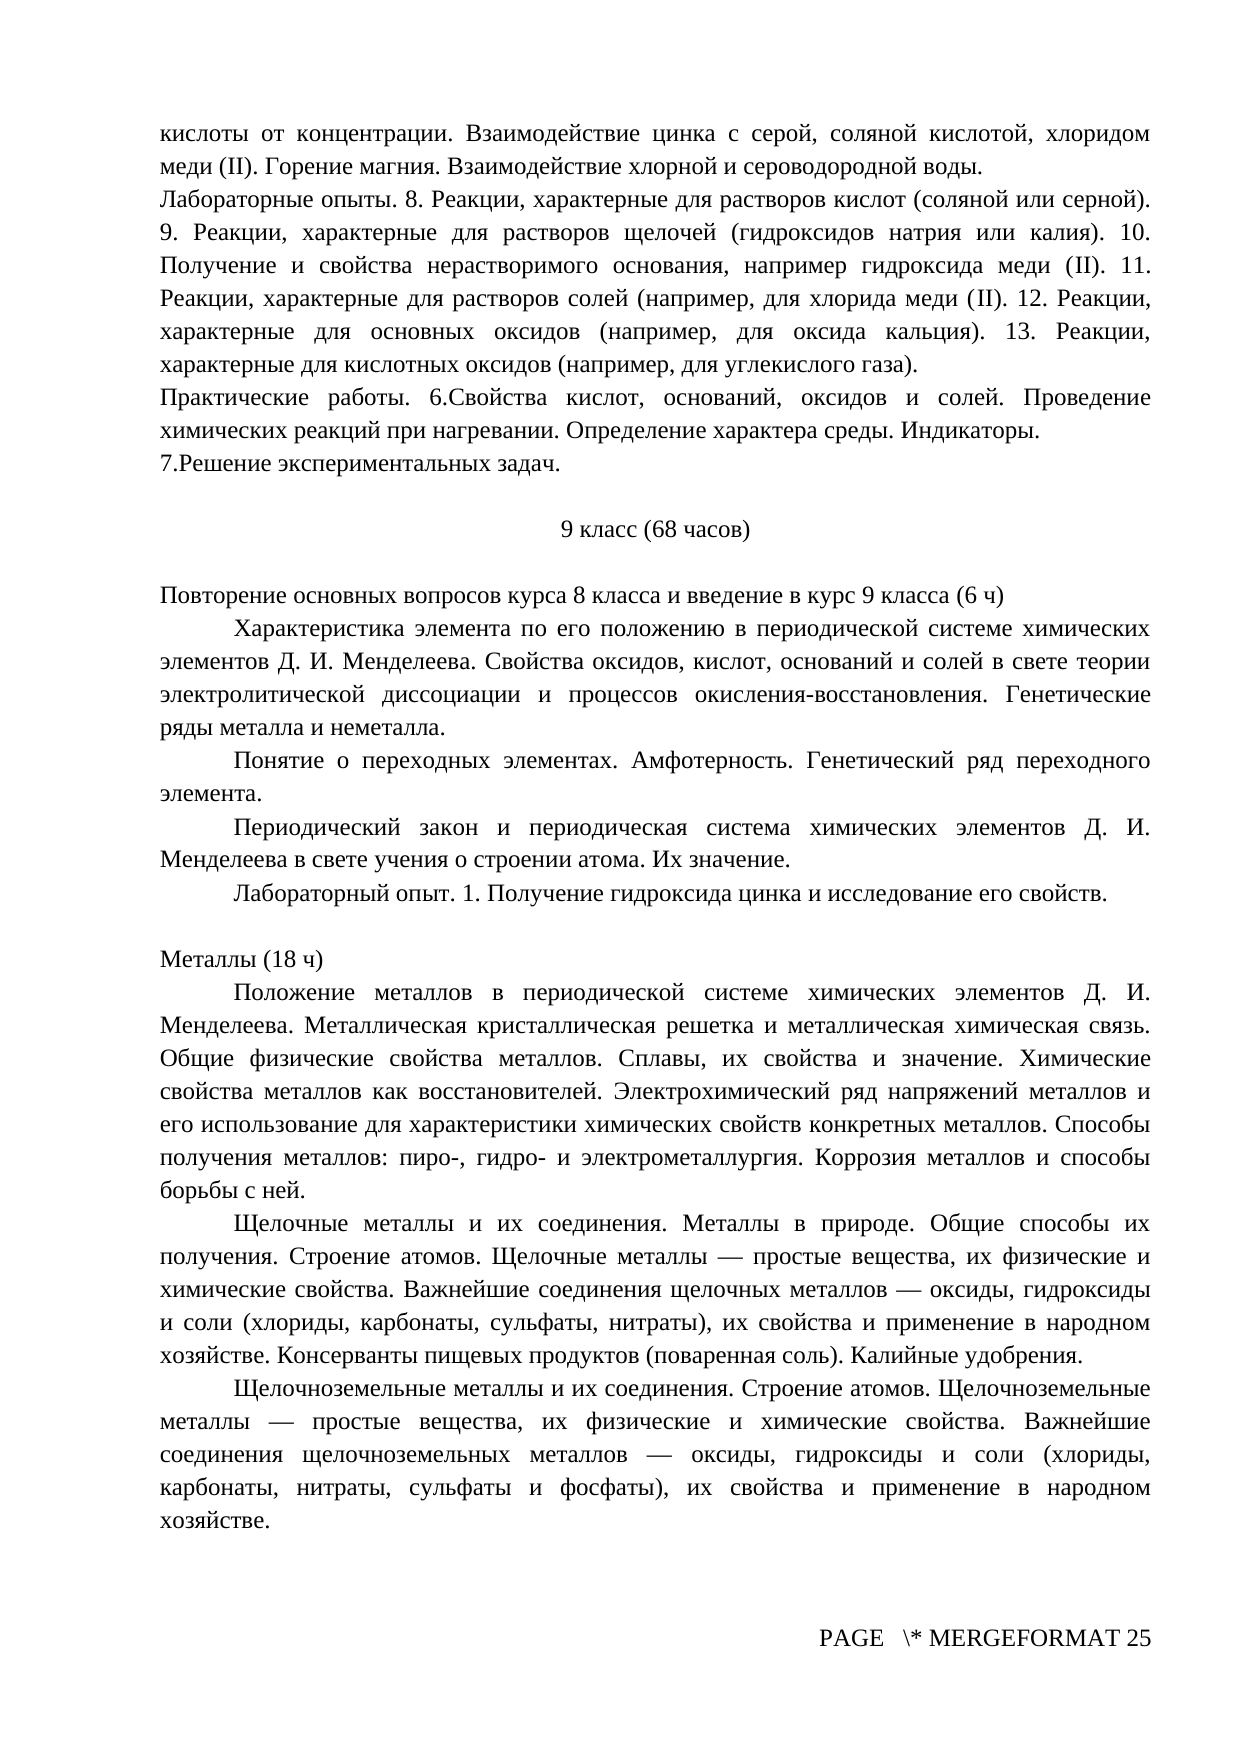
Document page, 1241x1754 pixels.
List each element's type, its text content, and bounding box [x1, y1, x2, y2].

text Щелочные металлы и их соединения. Металлы в природе. Общие способы их получения. Строение атомов. Щелочные металлы — простые вещества, их физические и химические свойства. Важнейшие соединения щелочных металлов — оксиды, гидроксиды и соли (хлориды, карбонаты, сульфаты, нитраты), их свойства и применение в народном хозяйстве. Консерванты пищевых продуктов (поваренная соль). Калийные удобрения. [159, 1208, 1152, 1369]
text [159, 118, 1152, 180]
text 7.Решение экспериментальных задач. [159, 448, 1152, 477]
text Периодический закон и периодическая система химических элементов Д. И. Менделеева в свете учения о строении атома. Их значение. [159, 812, 1152, 873]
text Характеристика элемента по его положению в периодической системе химических элементов Д. И. Менделеева. Свойства оксидов, кислот, оснований и солей в свете теории электролитической диссоциации и процессов окисления-восстановления. Генетические ряды металла и неметалла. [159, 613, 1152, 741]
text Положение металлов в периодической системе химических элементов Д. И. Менделеева. Металлическая кристаллическая решетка и металлическая химическая связь. Общие физические свойства металлов. Сплавы, их свойства и значение. Химические свойства металлов как восстановителей. Электрохимический ряд напряжений металлов и его использование для характеристики химических свойств конкретных металлов. Способы получения металлов: пиро-, гидро- и электрометаллургия. Коррозия металлов и способы борьбы с ней. [159, 977, 1152, 1203]
text 9 класс (68 часов) [159, 514, 1152, 543]
text Повторение основных вопросов курса 8 класса и введение в курс 9 класса (6 ч) [159, 580, 1152, 609]
text Лабораторные опыты. 8. Реакции, характерные для растворов кислот (соляной или серной). 9. Реакции, характерные для растворов щелочей (гидроксидов натрия или калия). 10. Получение и свойства нерастворимого основания, например гидроксида меди (II). 11. Реакции, характерные для растворов солей (например, для хлорида меди (II). 12. Реакции, характерные для основных оксидов (например, для оксида кальция). 13. Реакции, характерные для кислотных оксидов (например, для углекислого газа). [159, 184, 1152, 378]
text Лабораторный опыт. 1. Получение гидроксида цинка и исследование его свойств. [159, 878, 1152, 906]
text Практические работы. 6.Свойства кислот, оснований, оксидов и солей. Проведение химических реакций при нагревании. Определение характера среды. Индикаторы. [159, 382, 1152, 444]
text Понятие о переходных элементах. Амфотерность. Генетический ряд переходного элемента. [159, 746, 1152, 807]
text Щелочноземельные металлы и их соединения. Строение атомов. Щелочноземельные металлы — простые вещества, их физические и химические свойства. Важнейшие соединения щелочноземельных металлов — оксиды, гидроксиды и соли (хлориды, карбонаты, нитраты, сульфаты и фосфаты), их свойства и применение в народном хозяйстве. [159, 1373, 1152, 1534]
text Металлы (18 ч) [159, 944, 1152, 972]
